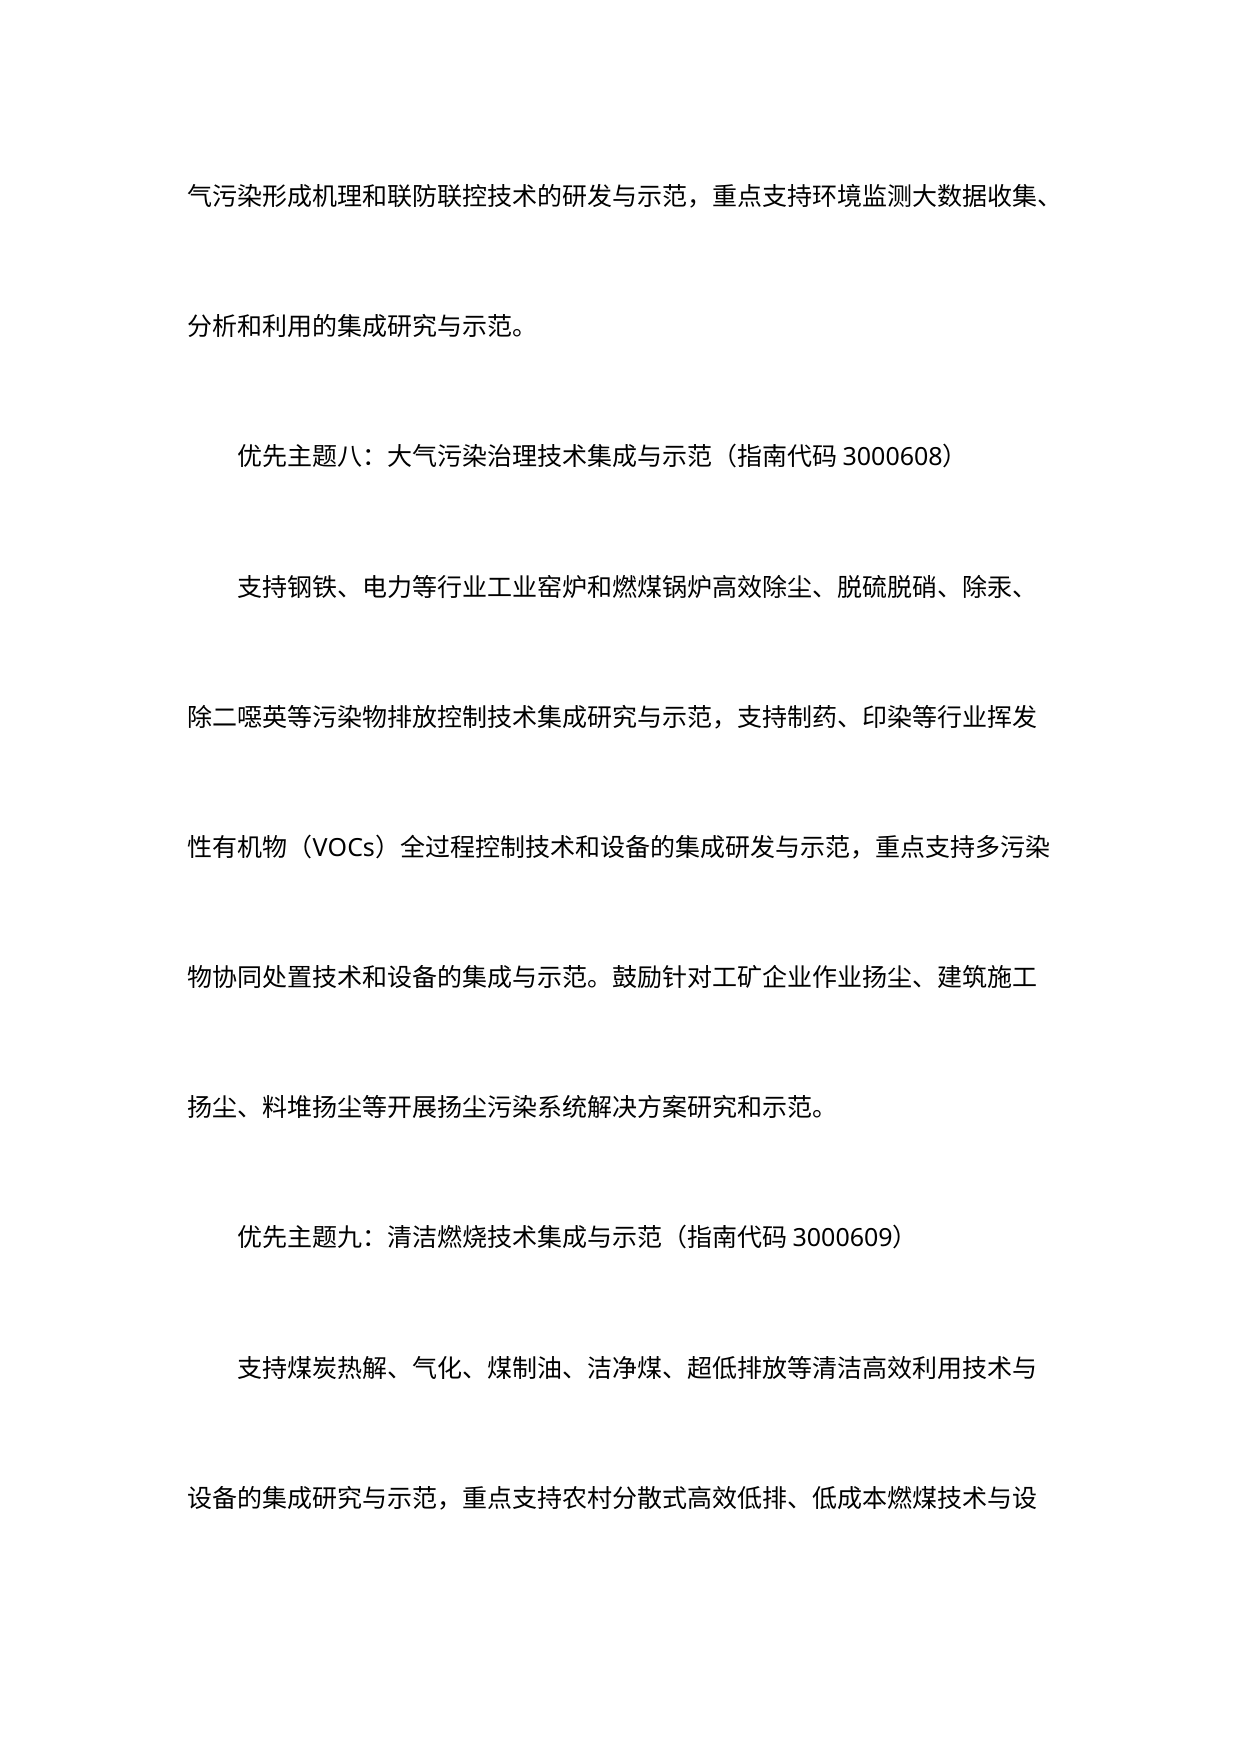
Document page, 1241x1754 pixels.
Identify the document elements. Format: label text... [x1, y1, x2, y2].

text 支持钢铁、电力等行业工业窑炉和燃煤锅炉高效除尘、脱硫脱硝、除汞、除二噁英等污染物排放控制技术集成研究与示范，支持制药、印染等行业挥发性有机物（VOCs）全过程控制技术和设备的集成研发与示范，重点支持多污染物协同处置技术和设备的集成与示范。鼓励针对工矿企业作业扬尘、建筑施工扬尘、料堆扬尘等开展扬尘污染系统解决方案研究和示范。 [187, 553, 1053, 1138]
text 优先主题八：大气污染治理技术集成与示范（指南代码3000608） [187, 422, 1053, 487]
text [187, 162, 1053, 357]
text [187, 1334, 1053, 1529]
text 优先主题九：清洁燃烧技术集成与示范（指南代码3000609） [187, 1203, 1053, 1268]
